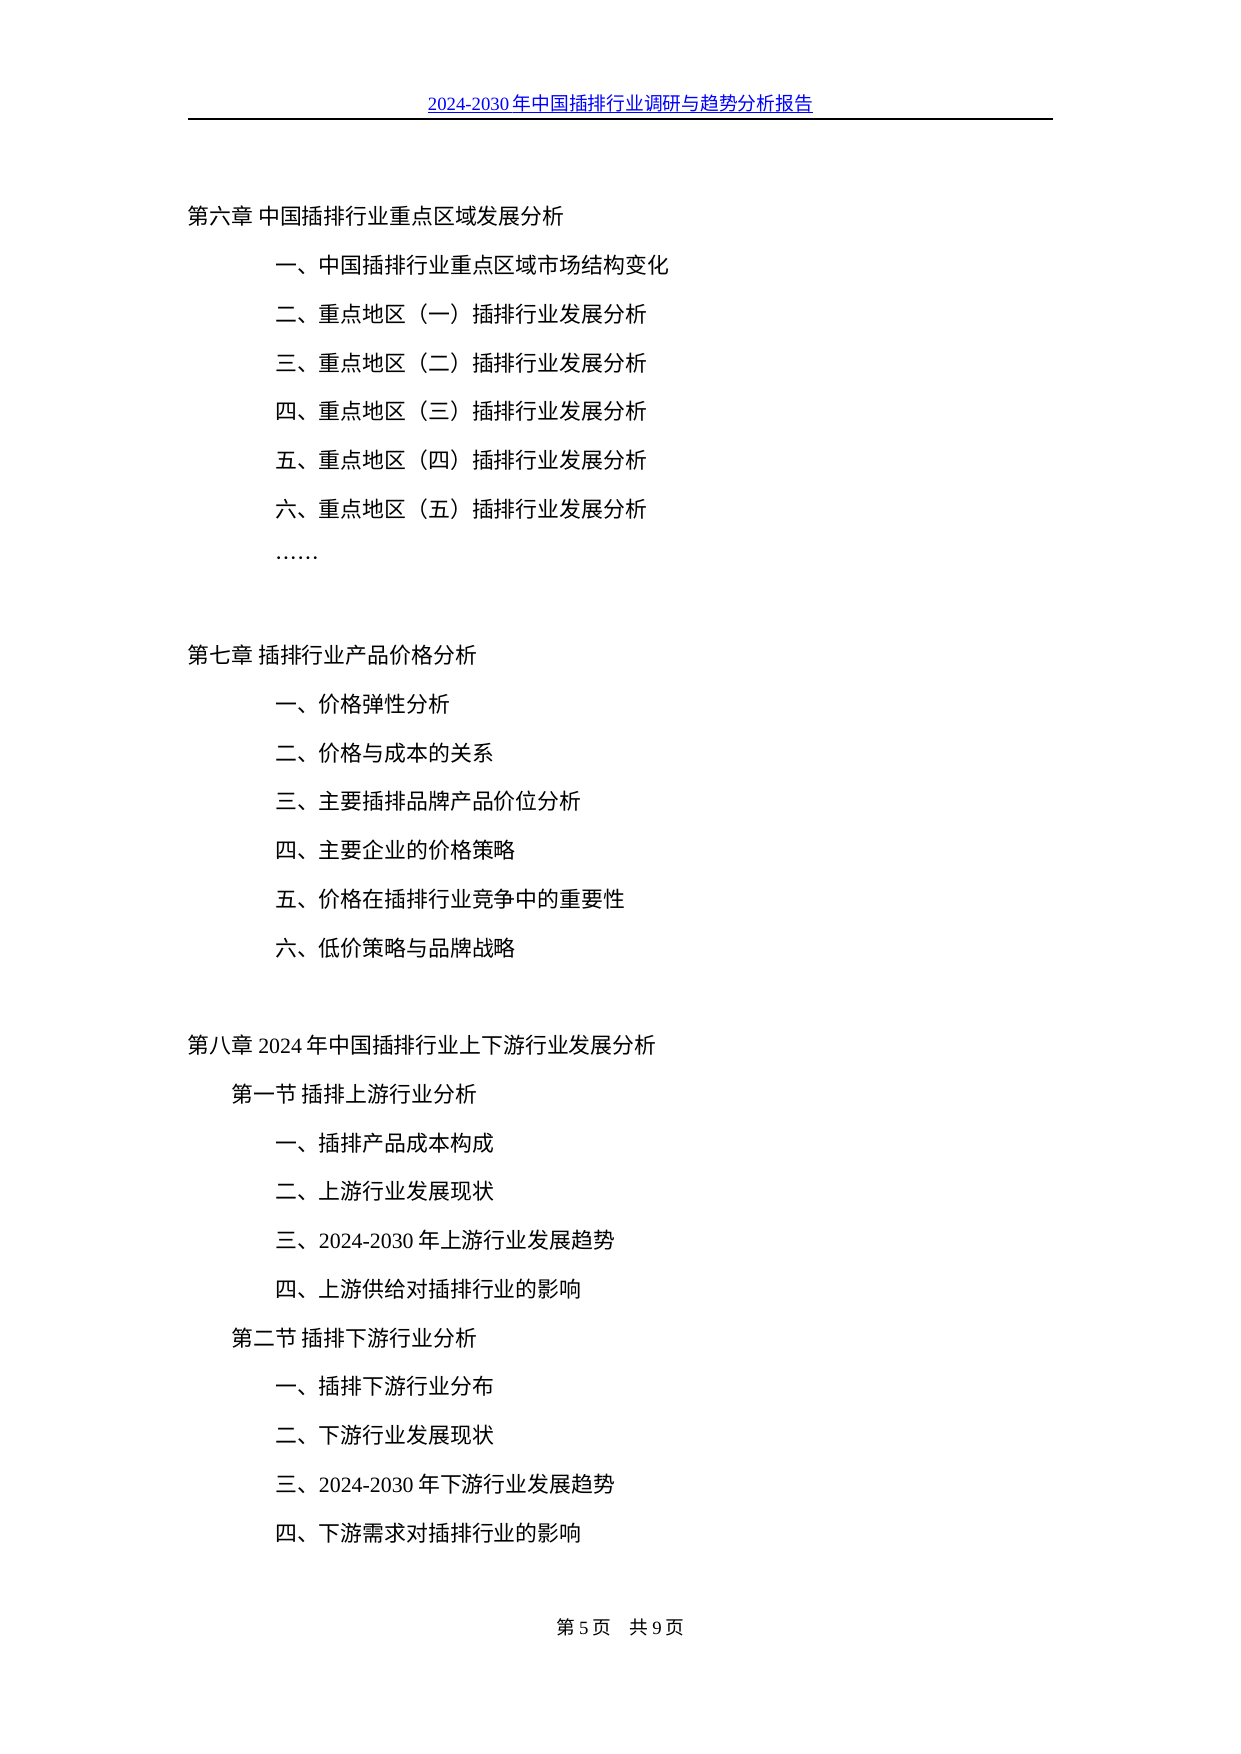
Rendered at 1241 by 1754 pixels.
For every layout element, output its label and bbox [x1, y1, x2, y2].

text [187, 150, 1053, 1548]
